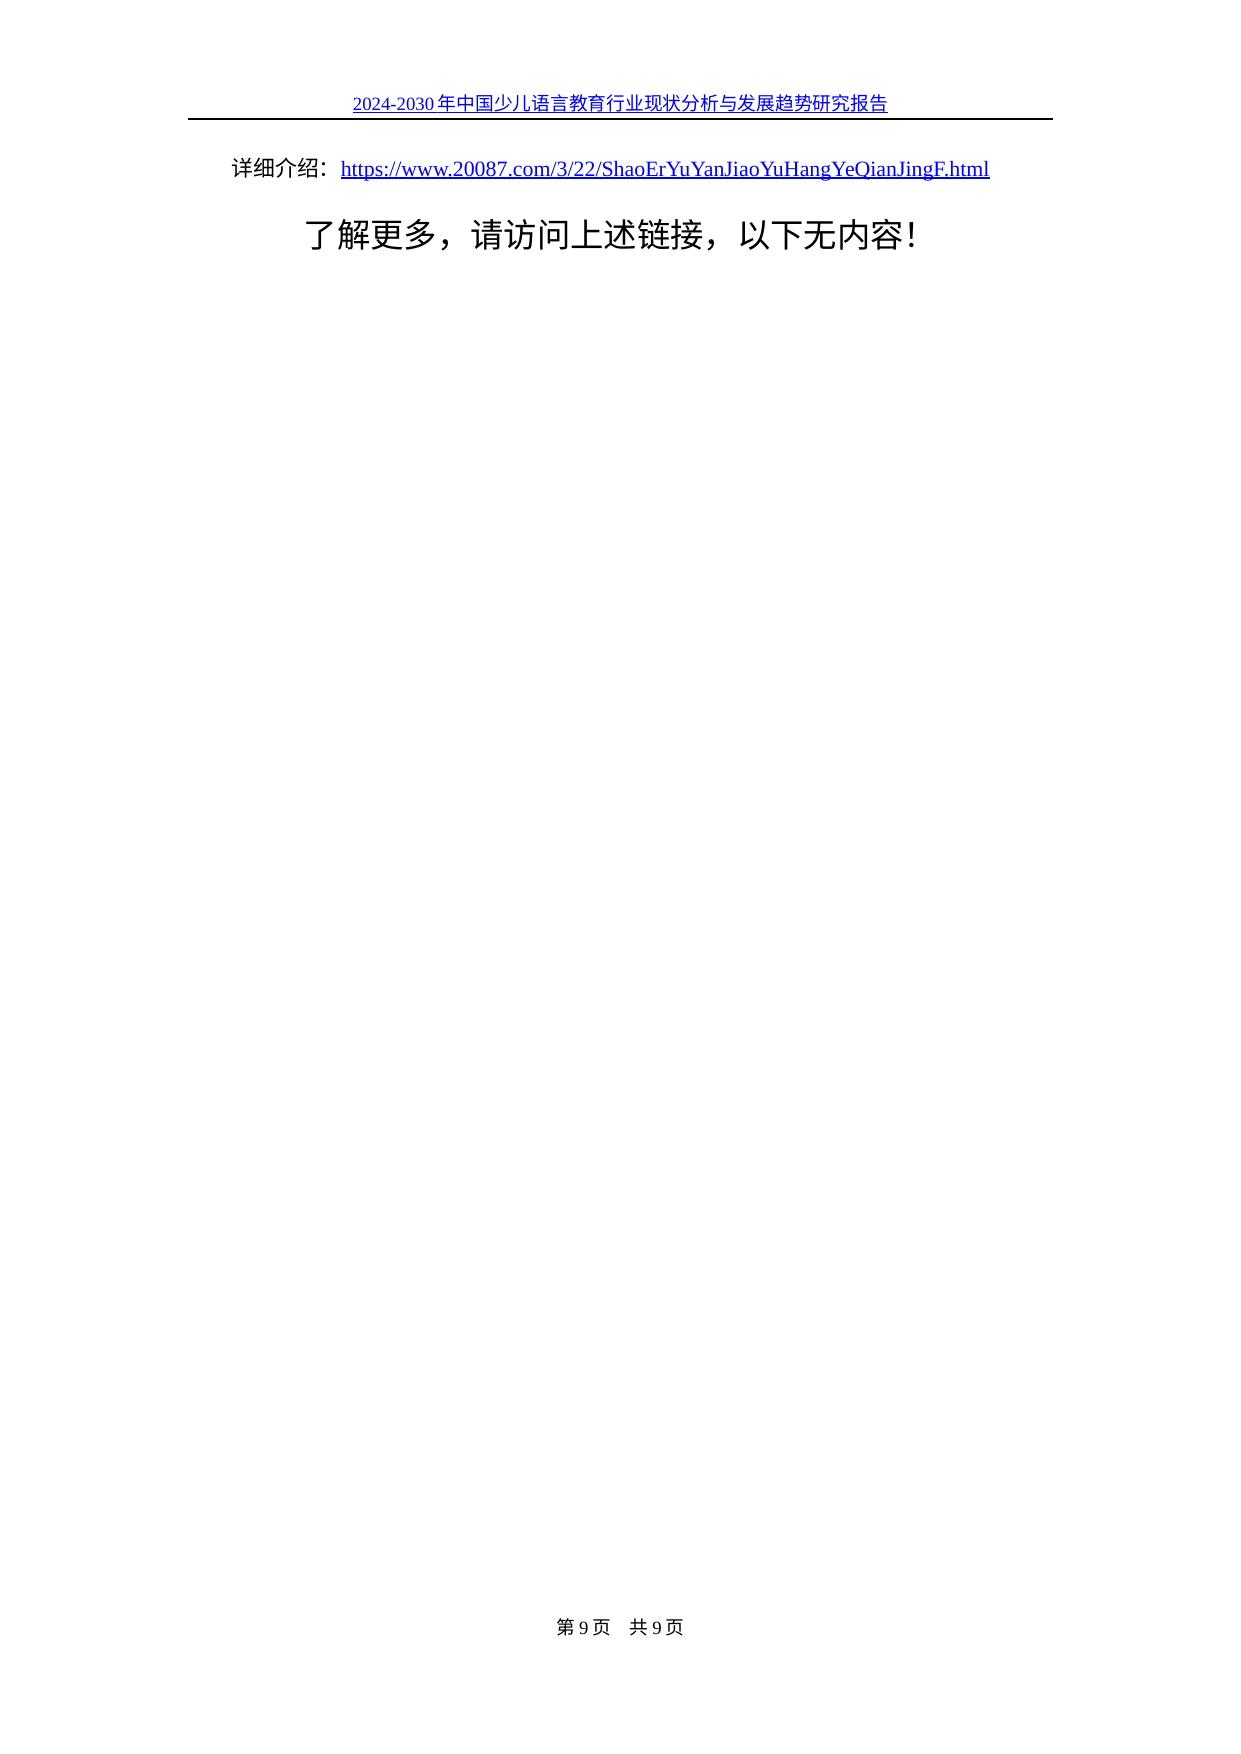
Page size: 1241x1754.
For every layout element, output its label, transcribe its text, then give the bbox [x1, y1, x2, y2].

text 详细介绍：https://www.20087.com/3/22/ShaoErYuYanJiaoYuHangYeQianJingF.html [187, 150, 1053, 183]
title 了解更多，请访问上述链接，以下无内容！ [187, 200, 1053, 265]
